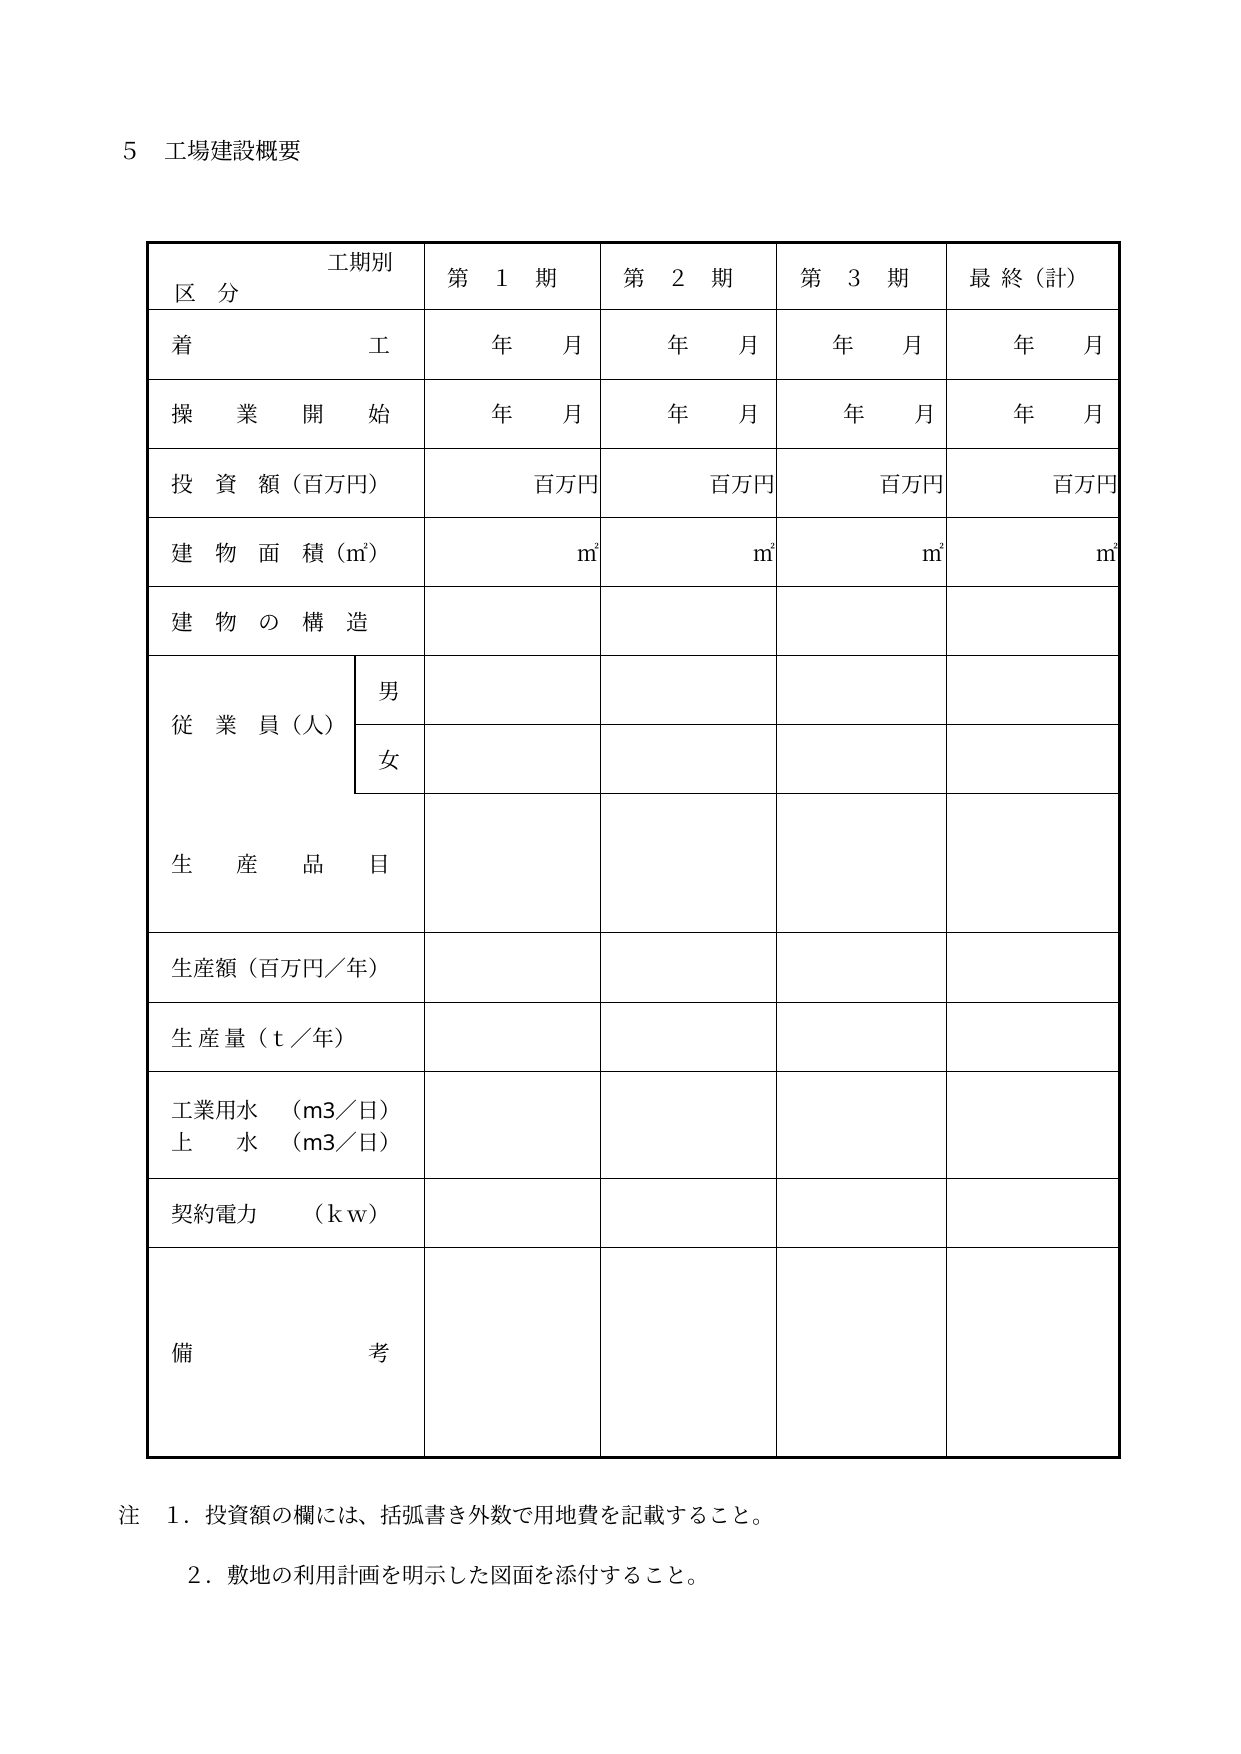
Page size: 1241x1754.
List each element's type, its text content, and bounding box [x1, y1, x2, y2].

text ５ 工場建設概要 [118, 119, 1122, 180]
text 注 １．投資額の欄には、括弧書き外数で用地費を記載すること。 [118, 271, 1122, 1544]
text ２．敷地の利用計画を明示した図面を添付すること。 [118, 1544, 1122, 1604]
